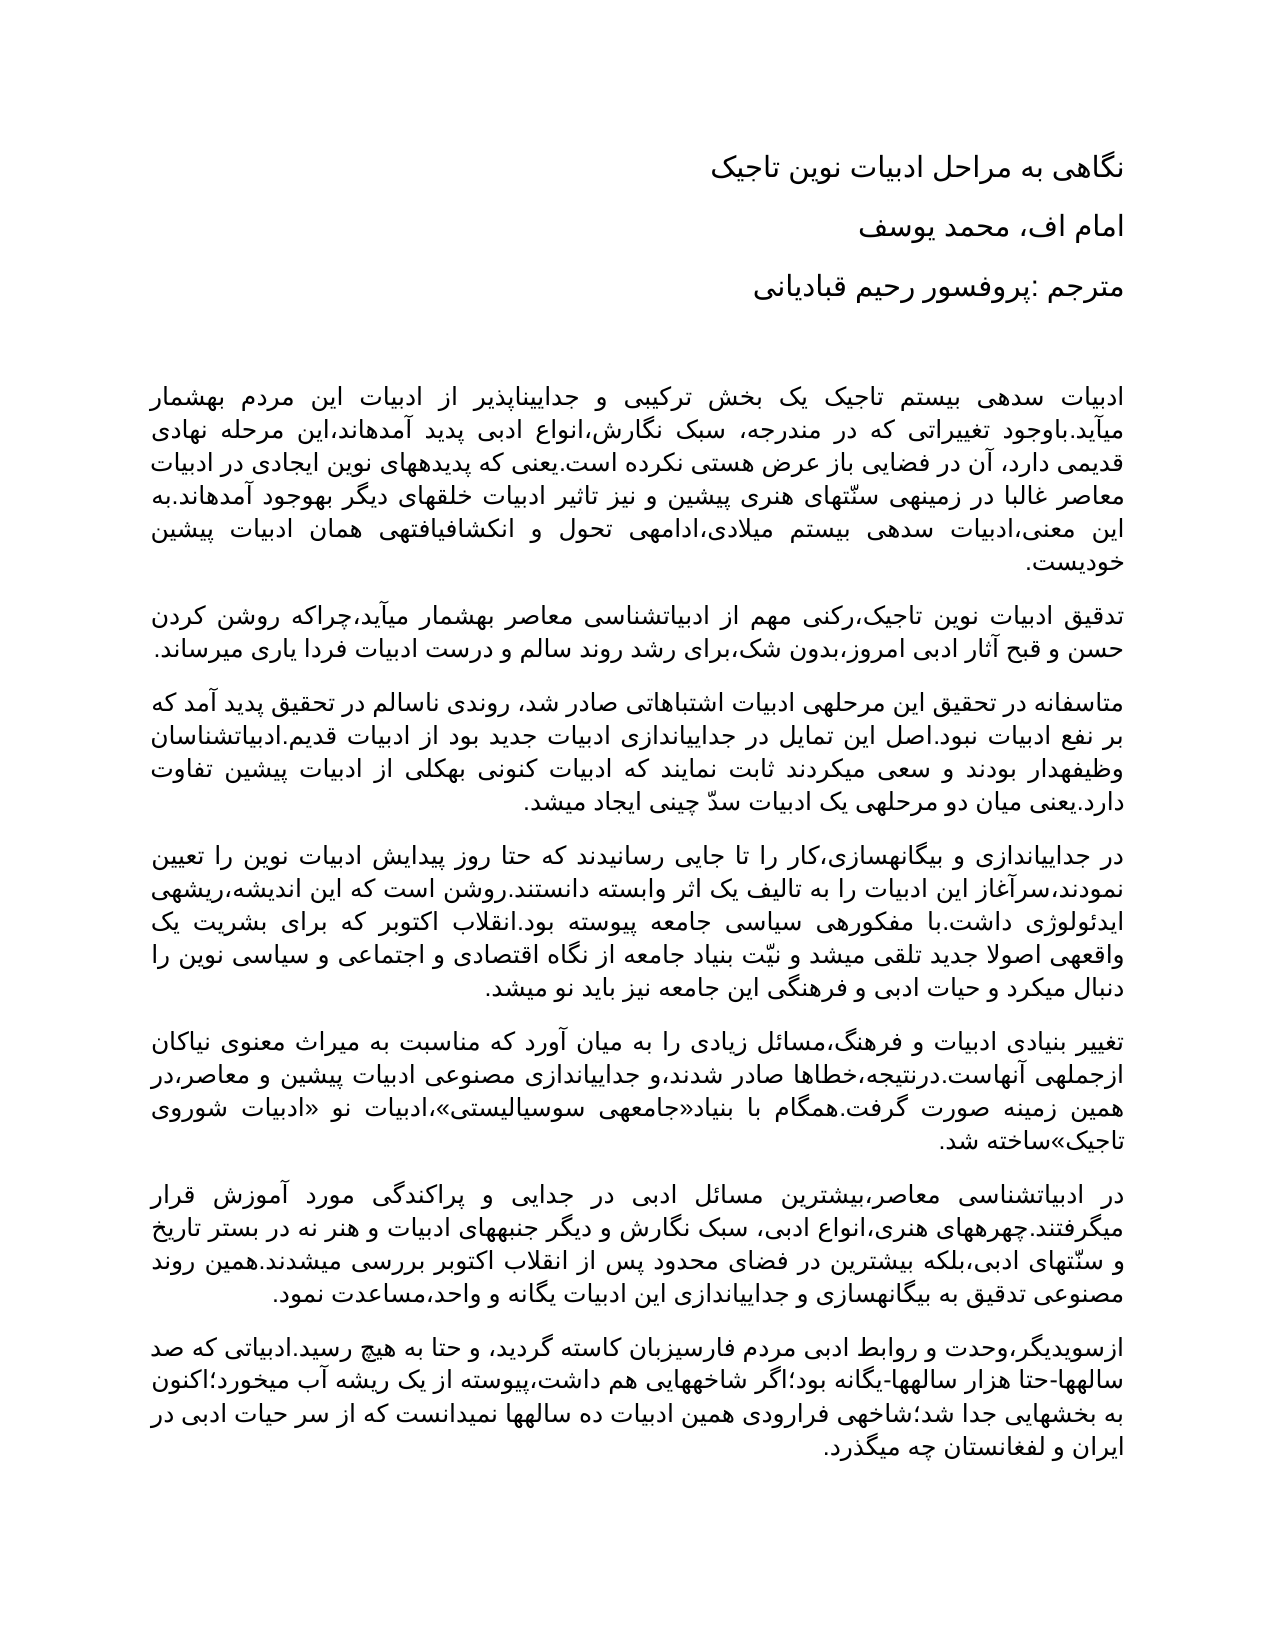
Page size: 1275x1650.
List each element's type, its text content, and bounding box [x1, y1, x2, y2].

text تغییر بنیادی ادبیات و فرهنگ،مسائل زیادی را به میان آورد که‏ مناسبت به میراث معنوی نیاکان ازجمله‏ی آن‏هاست.درنتیجه،خطاها صادر شدند،و جدایی‏اندازی مصنوعی ادبیات پیشین و معاصر،در همین‏ زمینه صورت گرفت.همگام با بنیاد«جامعه‏ی سوسیالیستی»،ادبیات نو «ادبیات شوروی تاجیک»ساخته شد. [150, 1027, 1125, 1154]
text نگاهی به مراحل ادبیات نوین تاجیک [150, 150, 1125, 183]
text ادبیات سده‏ی بیستم تاجیک یک بخش ترکیبی و جدایی‏ناپذیر از ادبیات این مردم به‏شمار می‏آید.باوجود تغییراتی که در مندرجه، سبک نگارش،انواع ادبی پدید آمده‏اند،این مرحله نهادی قدیمی دارد، آن در فضایی باز عرض هستی نکرده است.یعنی که پدیده‏های نوین‏ ایجادی در ادبیات معاصر غالبا در زمینه‏ی سنّت‏های هنری پیشین و نیز تاثیر ادبیات خلق‏های دیگر به‏وجود آمده‏اند.به این معنی،ادبیات سده‏ی‏ بیستم میلادی،ادامه‏ی تحول و انکشاف‏یافته‏ی همان ادبیات پیشین‏ خودی‏ست. [150, 382, 1125, 576]
text ازسوی‏دیگر،وحدت و روابط ادبی مردم فارسی‏زبان کاسته گردید، و حتا به هیچ رسید.ادبیاتی که صد ساله‏ها-حتا هزار ساله‏ها-یگانه‏ بود؛اگر شاخه‏هایی هم داشت،پیوسته از یک ریشه آب می‏خورد؛اکنون‏ به بخش‏هایی جدا شد؛شاخه‏ی فرارودی همین ادبیات ده ساله‏ها نمی‏دانست که از سر حیات ادبی در ایران و لفغانستان چه می‏گذرد. [150, 1332, 1125, 1460]
text مترجم :پروفسور رحیم قبادیانی [150, 269, 1125, 302]
text تدقیق ادبیات نوین تاجیک،رکنی مهم از ادبیات‏شناسی معاصر به‏شمار می‏آید،چراکه روشن کردن حسن و قبح آثار ادبی امروز،بدون‏ شک،برای رشد روند سالم و درست ادبیات فردا یاری می‏رساند. [150, 601, 1125, 663]
text در ادبیات‏شناسی معاصر،بیش‏ترین مسائل ادبی در جدایی و پراکندگی مورد آموزش قرار می‏گرفتند.چهره‏های هنری،انواع ادبی، سبک نگارش و دیگر جنبه‏های ادبیات و هنر نه در بستر تاریخ و سنّت‏های ادبی،بلکه بیش‏ترین در فضای محدود پس از انقلاب اکتوبر بررسی می‏شدند.همین روند مصنوعی تدقیق به بیگانه‏سازی و جدایی‏اندازی این ادبیات یگانه و واحد،مساعدت نمود. [150, 1179, 1125, 1307]
text متاسفانه در تحقیق این مرحله‏ی ادبیات اشتباهاتی صادر شد، روندی ناسالم در تحقیق پدید آمد که بر نفع ادبیات نبود.اصل این تمایل‏ در جدایی‏اندازی ادبیات جدید بود از ادبیات قدیم.ادبیات‏شناسان‏ وظیفه‏دار بودند و سعی می‏کردند ثابت نمایند که ادبیات کنونی به‏کلی از ادبیات پیشین تفاوت دارد.یعنی میان دو مرحله‏ی یک ادبیات سدّ چینی‏ ایجاد می‏شد. [150, 688, 1125, 816]
text در جدایی‏اندازی و بیگانه‏سازی،کار را تا جایی رسانیدند که حتا روز پیدایش ادبیات نوین را تعیین نمودند،سرآغاز این ادبیات را به تالیف یک‏ اثر وابسته دانستند.روشن است که این اندیشه،ریشه‏ی ایدئولوژی‏ داشت.با مفکوره‏ی سیاسی جامعه پیوسته بود.انقلاب اکتوبر که برای‏ بشریت یک واقعه‏ی اصولا جدید تلقی می‏شد و نیّت بنیاد جامعه از نگاه‏ اقتصادی و اجتماعی و سیاسی نوین را دنبال می‏کرد و حیات ادبی و فرهنگی این جامعه نیز باید نو می‏شد. [150, 841, 1125, 1002]
text امام اف، محمد یوسف [150, 209, 1125, 243]
